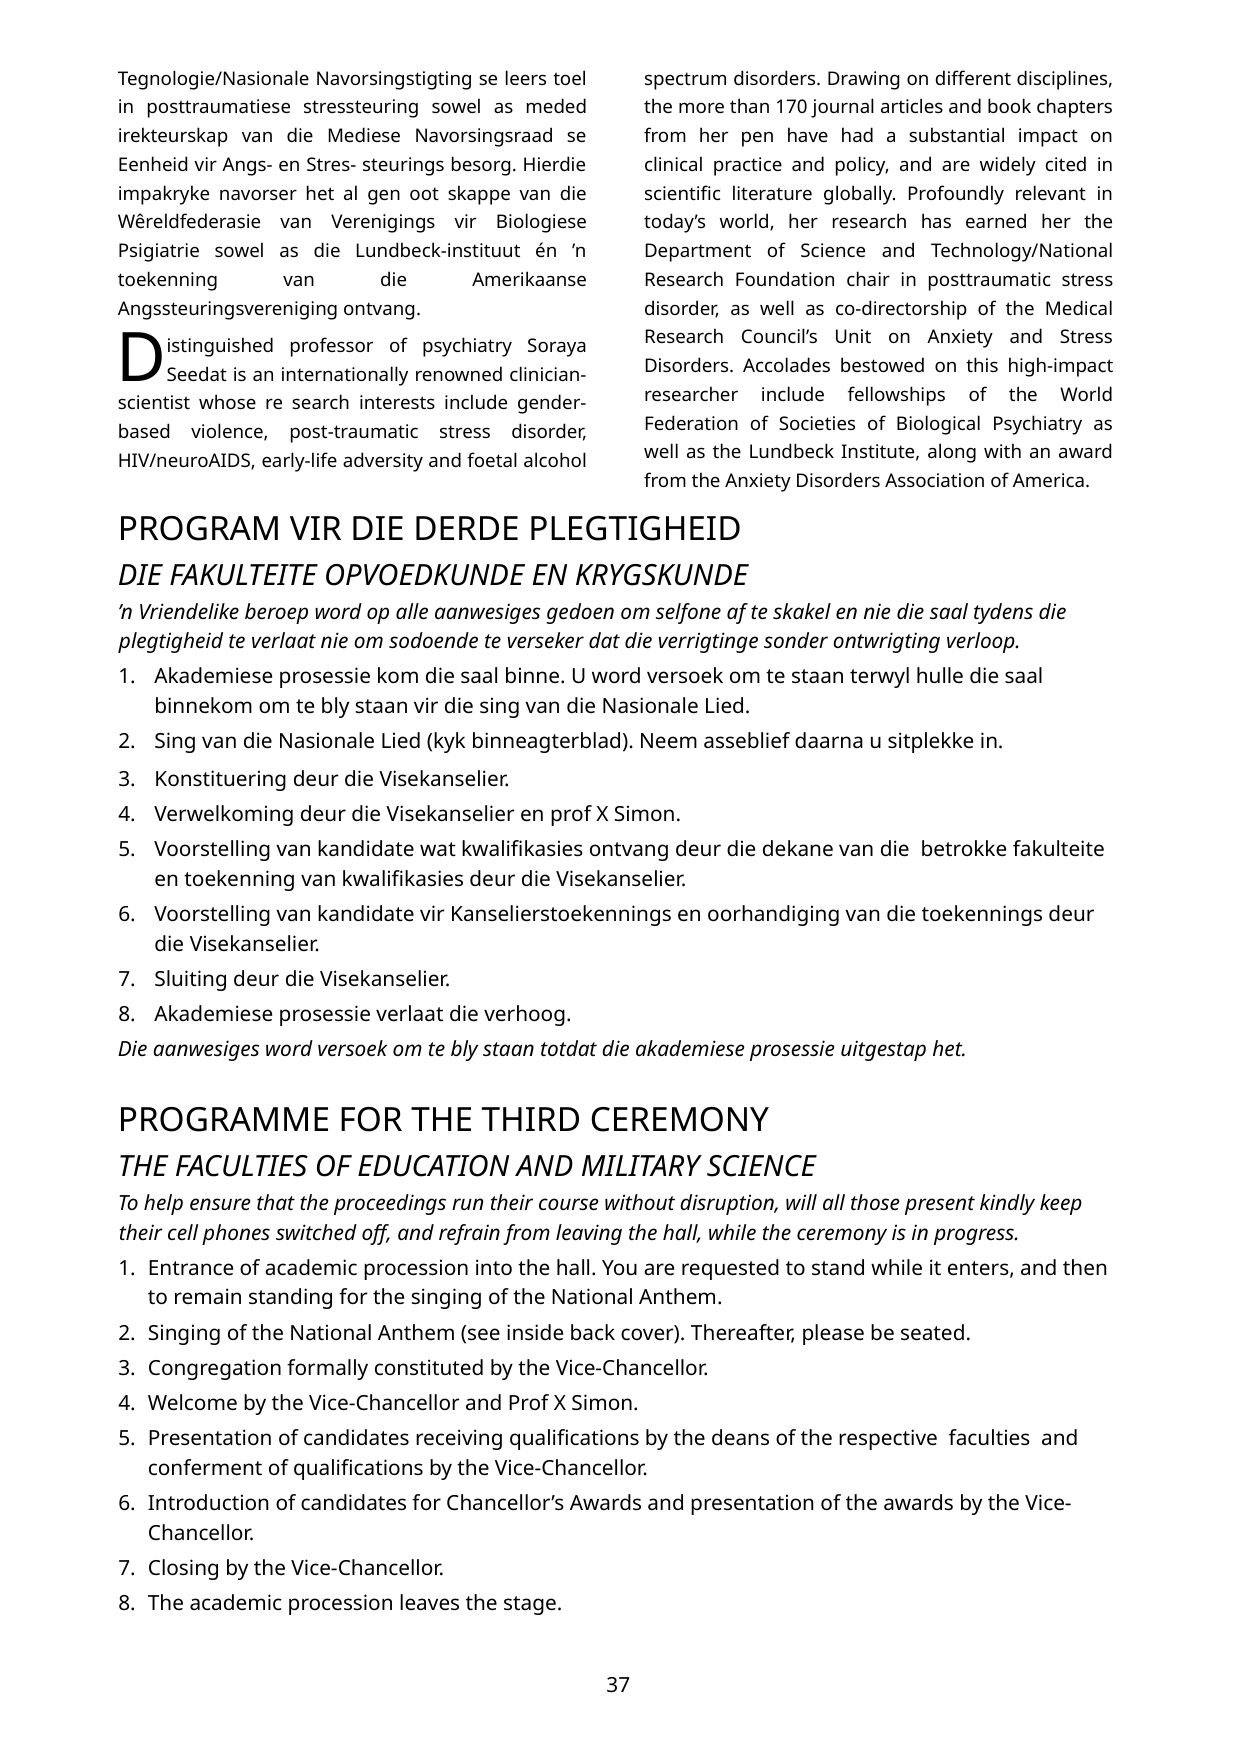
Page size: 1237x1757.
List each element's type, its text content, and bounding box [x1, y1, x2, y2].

list The academic procession leaves the stage. [118, 1588, 1112, 1616]
list Konstituering deur die Visekanselier. [118, 764, 1112, 793]
list Verwelkoming deur die Visekanselier en prof X Simon. [118, 799, 1112, 828]
list Welcome by the Vice-Chancellor and Prof X Simon. [118, 1388, 1112, 1416]
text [117, 65, 587, 321]
text istinguished professor of psychiatry Soraya Seedat is an internationally renowned clinician-scientist whose re search interests include gender-based violence, post-traumatic stress disorder, HIV/neuroAIDS, early-life adversity and foetal alcohol spectrum disorders. Drawing on different disciplines, the more than 170 journal articles and book chapters from her pen have had a substantial impact on clinical practice and policy, and are widely cited in scientific literature globally. Profoundly relevant in today’s world, her research has earned her the Department of Science and Technology/National Research Foundation chair in posttraumatic stress disorder, as well as co-directorship of the Medical Research Council’s Unit on Anxiety and Stress Disorders. Accolades bestowed on this high-impact researcher include fellowships of the World Federation of Societies of Biological Psychiatry as well as the Lundbeck Institute, along with an award from the Anxiety Disorders Association of America. [643, 65, 1113, 493]
subtitle THE FACULTIES OF EDUCATION AND MILITARY SCIENCE [118, 1145, 1112, 1185]
list Akademiese prosessie kom die saal binne. U word versoek om te staan terwyl hulle die saal binnekom om te bly staan vir die sing van die Nasionale Lied. [118, 662, 1112, 720]
list Sluiting deur die Visekanselier. [118, 964, 1112, 993]
text ’n Vriendelike beroep word op alle aanwesiges gedoen om selfone af te skakel en nie die saal tydens die plegtigheid te verlaat nie om sodoende te verseker dat die verrigtinge sonder ontwrigting verloop. [118, 597, 1112, 655]
list Presentation of candidates receiving qualifications by the deans of the respective faculties and conferment of qualifications by the Vice-Chancellor. [118, 1423, 1112, 1481]
subtitle DIE FAKULTEITE OPVOEDKUNDE EN KRYGSKUNDE [118, 554, 1112, 594]
list Introduction of candidates for Chancellor’s Awards and presentation of the awards by the Vice-Chancellor. [118, 1488, 1112, 1546]
subtitle PROGRAMME FOR THE THIRD CEREMONY [118, 1096, 1112, 1141]
list Singing of the National Anthem (see inside back cover). Thereafter, please be seated. [118, 1318, 1112, 1346]
list Voorstelling van kandidate vir Kanselierstoekennings en oorhandiging van die toekennings deur die Visekanselier. [118, 899, 1112, 958]
text istinguished professor of psychiatry Soraya Seedat is an internationally renowned clinician-scientist whose re search interests include gender-based violence, post-traumatic stress disorder, HIV/neuroAIDS, early-life adversity and foetal alcohol spectrum disorders. Drawing on different disciplines, the more than 170 journal articles and book chapters from her pen have had a substantial impact on clinical practice and policy, and are widely cited in scientific literature globally. Profoundly relevant in today’s world, her research has earned her the Department of Science and Technology/National Research Foundation chair in posttraumatic stress disorder, as well as co-directorship of the Medical Research Council’s Unit on Anxiety and Stress Disorders. Accolades bestowed on this high-impact researcher include fellowships of the World Federation of Societies of Biological Psychiatry as well as the Lundbeck Institute, along with an award from the Anxiety Disorders Association of America. [117, 332, 587, 473]
list Sing van die Nasionale Lied (kyk binneagterblad). Neem asseblief daarna u sitplekke in. [118, 727, 1112, 755]
list Entrance of academic procession into the hall. You are requested to stand while it enters, and then to remain standing for the singing of the National Anthem. [118, 1253, 1112, 1311]
text To help ensure that the proceedings run their course without disruption, will all those present kindly keep their cell phones switched off, and refrain from leaving the hall, while the ceremony is in progress. [118, 1188, 1112, 1246]
list Akademiese prosessie verlaat die verhoog. [118, 999, 1112, 1028]
subtitle PROGRAM VIR DIE DERDE PLEGTIGHEID [118, 504, 1112, 550]
text Die aanwesiges word versoek om te bly staan totdat die akademiese prosessie uitgestap het. [118, 1034, 1112, 1063]
list Voorstelling van kandidate wat kwalifikasies ontvang deur die dekane van die betrokke fakulteite en toekenning van kwalifikasies deur die Visekanselier. [118, 834, 1112, 893]
list Congregation formally constituted by the Vice-Chancellor. [118, 1353, 1112, 1381]
list Closing by the Vice-Chancellor. [118, 1553, 1112, 1581]
